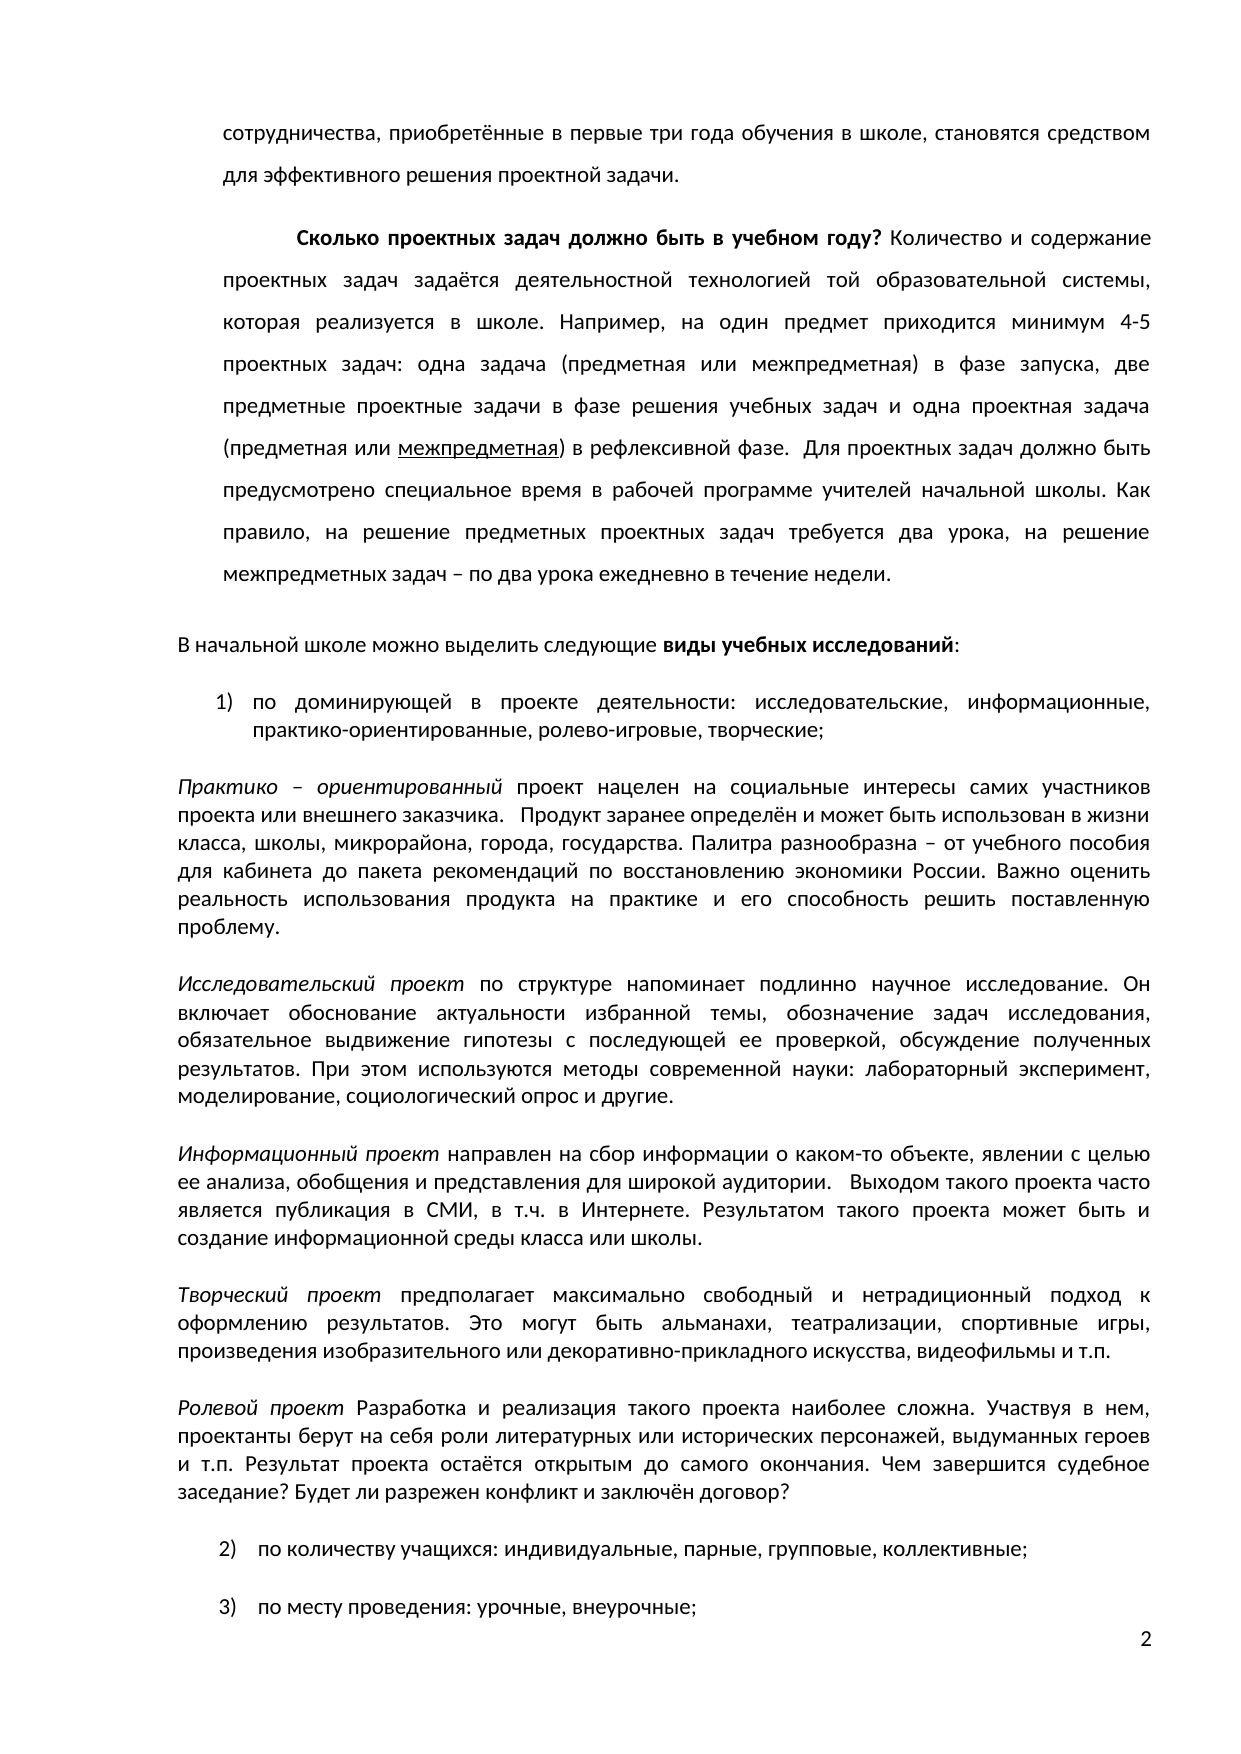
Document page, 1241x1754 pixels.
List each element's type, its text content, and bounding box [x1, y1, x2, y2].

text Исследовательский проект по структуре напоминает подлинно научное исследование. Он включает обоснование актуальности избранной темы, обозначение задач исследования, обязательное выдвижение гипотезы с последующей ее проверкой, обсуждение полученных результатов. При этом используются методы современной науки: лабораторный эксперимент, моделирование, социологический опрос и другие. [177, 969, 1152, 1110]
list по доминирующей в проекте деятельности: исследовательские, информационные, практико-ориентированные, ролево-игровые, творческие; [215, 687, 1152, 743]
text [223, 118, 1152, 188]
text Творческий проект предполагает максимально свободный и нетрадиционный подход к оформлению результатов. Это могут быть альманахи, театрализации, спортивные игры, произведения изобразительного или декоративно-прикладного искусства, видеофильмы и т.п. [177, 1280, 1152, 1364]
text 2) по количеству учащихся: индивидуальные, парные, групповые, коллективные; [177, 1534, 1152, 1563]
text Сколько проектных задач должно быть в учебном году? Количество и содержание проектных задач задаётся деятельностной технологией той образовательной системы, которая реализуется в школе. Например, на один предмет приходится минимум 4-5 проектных задач: одна задача (предметная или межпредметная) в фазе запуска, две предметные проектные задачи в фазе решения учебных задач и одна проектная задача (предметная или межпредметная) в рефлексивной фазе. Для проектных задач должно быть предусмотрено специальное время в рабочей программе учителей начальной школы. Как правило, на решение предметных проектных задач требуется два урока, на решение межпредметных задач – по два урока ежедневно в течение недели. [223, 223, 1152, 587]
text В начальной школе можно выделить следующие виды учебных исследований: [177, 630, 1152, 658]
text 3) по месту проведения: урочные, внеурочные; [177, 1592, 1152, 1620]
text Практико – ориентированный проект нацелен на социальные интересы самих участников проекта или внешнего заказчика. Продукт заранее определён и может быть использован в жизни класса, школы, микрорайона, города, государства. Палитра разнообразна – от учебного пособия для кабинета до пакета рекомендаций по восстановлению экономики России. Важно оценить реальность использования продукта на практике и его способность решить поставленную проблему. [177, 772, 1152, 940]
text Ролевой проект Разработка и реализация такого проекта наиболее сложна. Участвуя в нем, проектанты берут на себя роли литературных или исторических персонажей, выдуманных героев и т.п. Результат проекта остаётся открытым до самого окончания. Чем завершится судебное заседание? Будет ли разрежен конфликт и заключён договор? [177, 1393, 1152, 1505]
text Информационный проект направлен на сбор информации о каком-то объекте, явлении с целью ее анализа, обобщения и представления для широкой аудитории. Выходом такого проекта часто является публикация в СМИ, в т.ч. в Интернете. Результатом такого проекта может быть и создание информационной среды класса или школы. [177, 1139, 1152, 1251]
